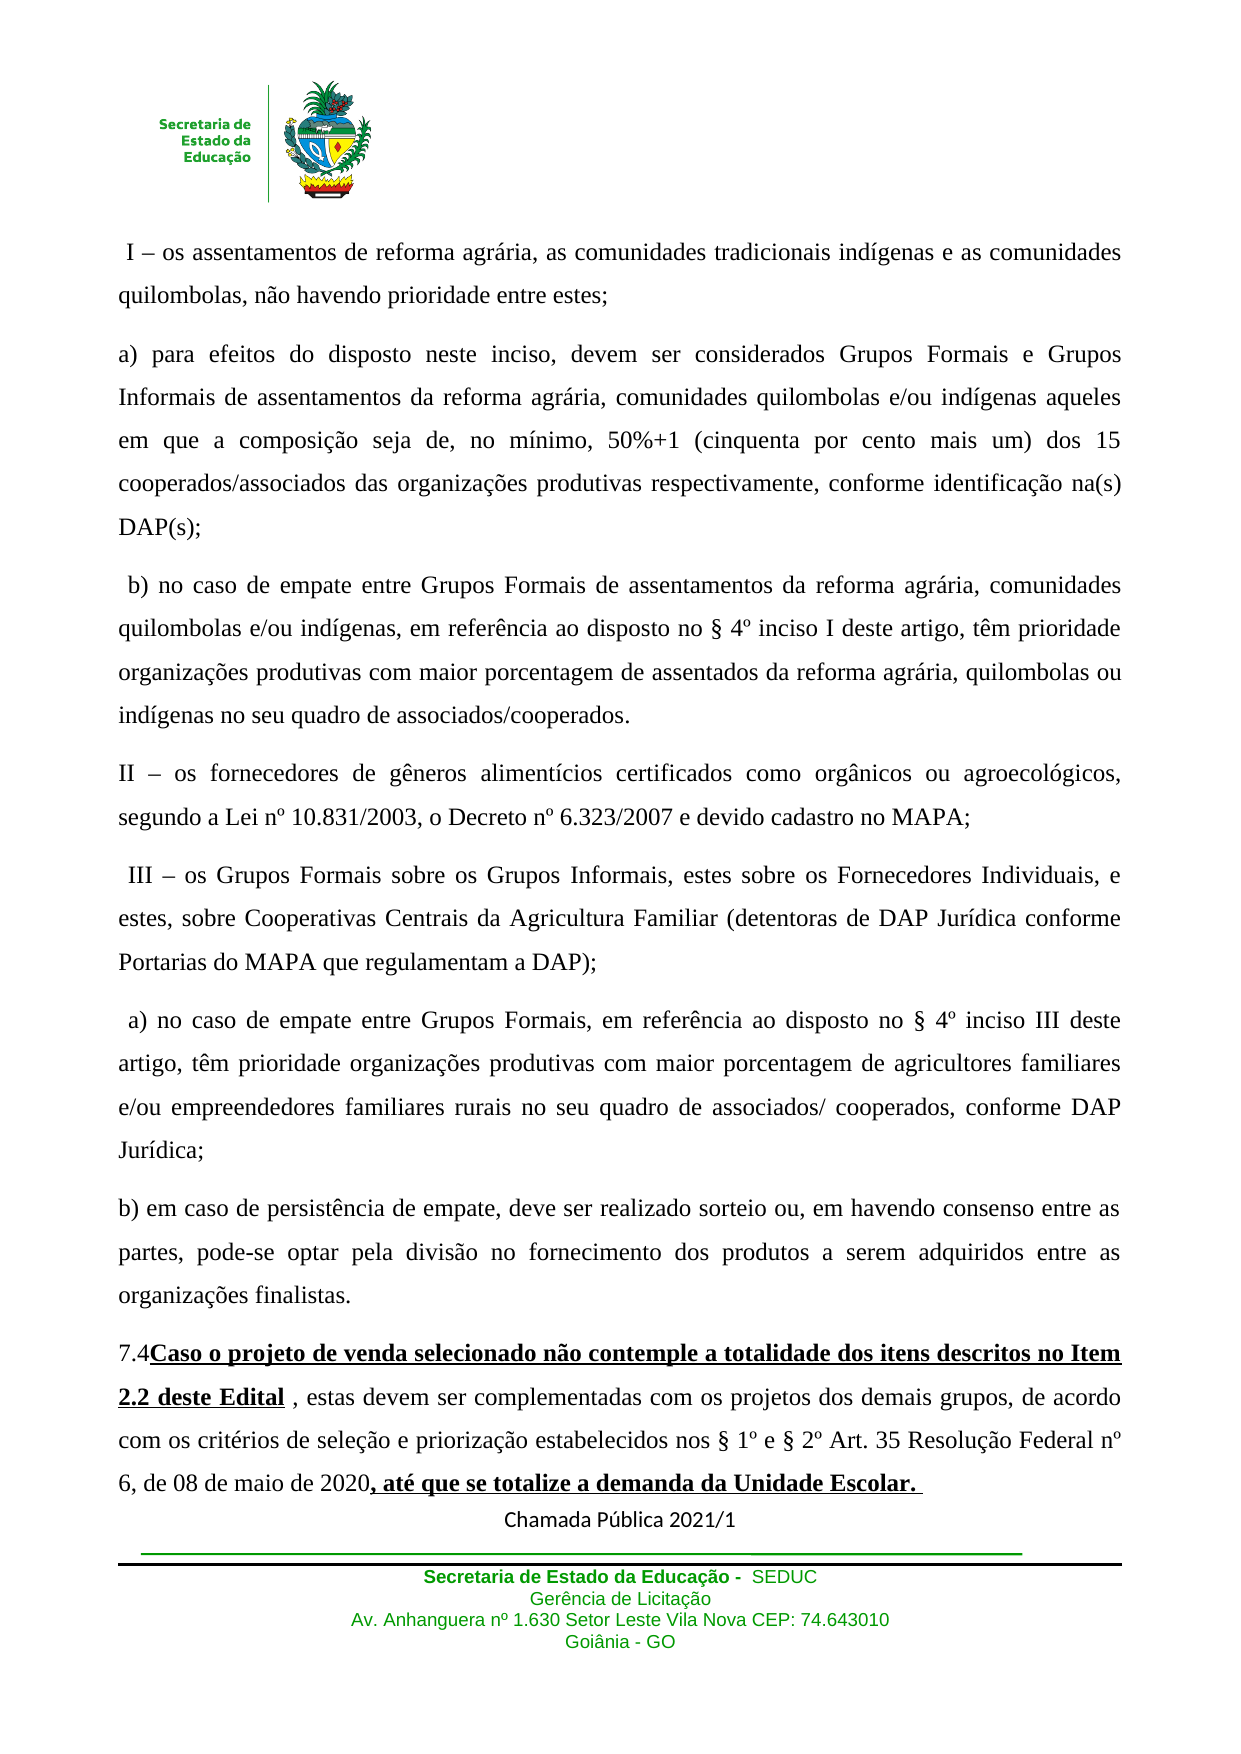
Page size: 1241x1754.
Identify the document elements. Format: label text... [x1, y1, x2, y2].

text a) no caso de empate entre Grupos Formais, em referência ao disposto no § 4º inciso III deste artigo, têm prioridade organizações produtivas com maior porcentagem de agricultores familiares e/ou empreendedores familiares rurais no seu quadro de associados/ cooperados, conforme DAP Jurídica; [118, 1005, 1122, 1163]
text b) no caso de empate entre Grupos Formais de assentamentos da reforma agrária, comunidades quilombolas e/ou indígenas, em referência ao disposto no § 4º inciso I deste artigo, têm prioridade organizações produtivas com maior porcentagem de assentados da reforma agrária, quilombolas ou indígenas no seu quadro de associados/cooperados. [118, 570, 1122, 728]
text b) em caso de persistência de empate, deve ser realizado sorteio ou, em havendo consenso entre as partes, pode-se optar pela divisão no fornecimento dos produtos a serem adquiridos entre as organizações finalistas. [118, 1193, 1122, 1308]
text I – os assentamentos de reforma agrária, as comunidades tradicionais indígenas e as comunidades quilombolas, não havendo prioridade entre estes; [118, 237, 1122, 309]
text 7.4Caso o projeto de venda selecionado não contemple a totalidade dos itens descritos no Item 2.2 deste Edital , estas devem ser complementadas com os projetos dos demais grupos, de acordo com os critérios de seleção e priorização estabelecidos nos § 1º e § 2º Art. 35 Resolução Federal nº 6, de 08 de maio de 2020, até que se totalize a demanda da Unidade Escolar. [118, 1338, 1122, 1497]
text III – os Grupos Formais sobre os Grupos Informais, estes sobre os Fornecedores Individuais, e estes, sobre Cooperativas Centrais da Agricultura Familiar (detentoras de DAP Jurídica conforme Portarias do MAPA que regulamentam a DAP); [118, 860, 1122, 975]
text a) para efeitos do disposto neste inciso, devem ser considerados Grupos Formais e Grupos Informais de assentamentos da reforma agrária, comunidades quilombolas e/ou indígenas aqueles em que a composição seja de, no mínimo, 50%+1 (cinquenta por cento mais um) dos 15 cooperados/associados das organizações produtivas respectivamente, conforme identificação na(s) DAP(s); [118, 339, 1122, 540]
picture [118, 73, 412, 210]
text II – os fornecedores de gêneros alimentícios certificados como orgânicos ou agroecológicos, segundo a Lei nº 10.831/2003, o Decreto nº 6.323/2007 e devido cadastro no MAPA; [118, 758, 1122, 830]
